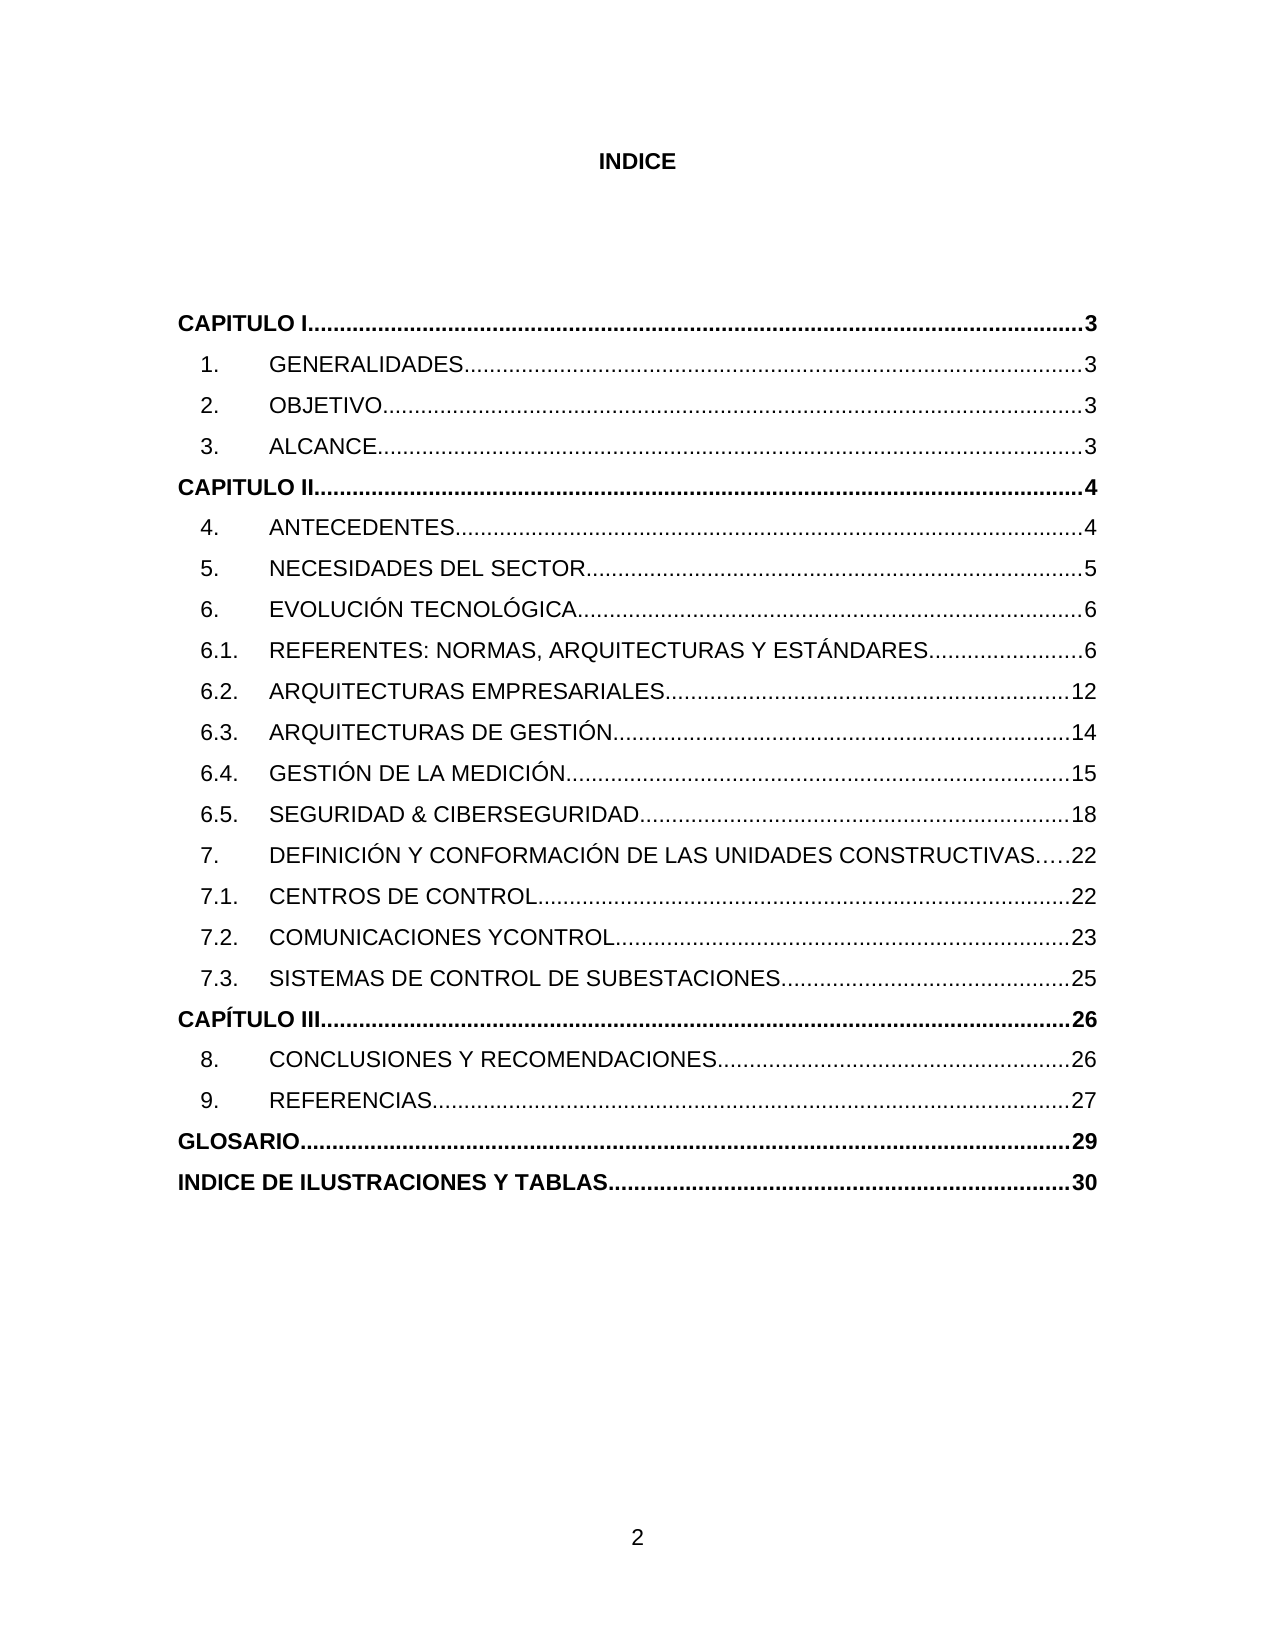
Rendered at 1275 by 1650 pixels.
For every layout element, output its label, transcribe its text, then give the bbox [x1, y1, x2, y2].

text 5. NECESIDADES DEL SECTOR 5 [200, 555, 1098, 582]
text 2. OBJETIVO 3 [200, 392, 1098, 418]
text 3. ALCANCE 3 [200, 433, 1098, 459]
text CAPITULO II 4 [177, 474, 1098, 500]
text GLOSARIO 29 [177, 1128, 1098, 1154]
text 7.2. COMUNICACIONES YCONTROL 23 [200, 924, 1098, 950]
text CAPÍTULO III 26 [177, 1006, 1098, 1032]
text 7.3. SISTEMAS DE CONTROL DE SUBESTACIONES 25 [200, 964, 1098, 991]
text CAPITULO I 3 [177, 310, 1098, 337]
text 7. DEFINICIÓN Y CONFORMACIÓN DE LAS UNIDADES CONSTRUCTIVAS 22 [200, 842, 1098, 868]
text 6.5. SEGURIDAD & CIBERSEGURIDAD 18 [200, 801, 1098, 827]
text 9. REFERENCIAS 27 [200, 1087, 1098, 1113]
text INDICE DE ILUSTRACIONES Y TABLAS 30 [177, 1169, 1098, 1195]
text 6.2. ARQUITECTURAS EMPRESARIALES 12 [200, 678, 1098, 704]
text 7.1. CENTROS DE CONTROL 22 [200, 883, 1098, 909]
text 4. ANTECEDENTES 4 [200, 514, 1098, 541]
text 6.4. GESTIÓN DE LA MEDICIÓN 15 [200, 760, 1098, 786]
text 6.1. REFERENTES: NORMAS, ARQUITECTURAS Y ESTÁNDARES 6 [200, 637, 1098, 663]
text 1. GENERALIDADES 3 [200, 351, 1098, 377]
text 6. EVOLUCIÓN TECNOLÓGICA 6 [200, 596, 1098, 622]
text INDICE [177, 148, 1098, 174]
text 6.3. ARQUITECTURAS DE GESTIÓN 14 [200, 719, 1098, 745]
text 8. CONCLUSIONES Y RECOMENDACIONES 26 [200, 1046, 1098, 1072]
